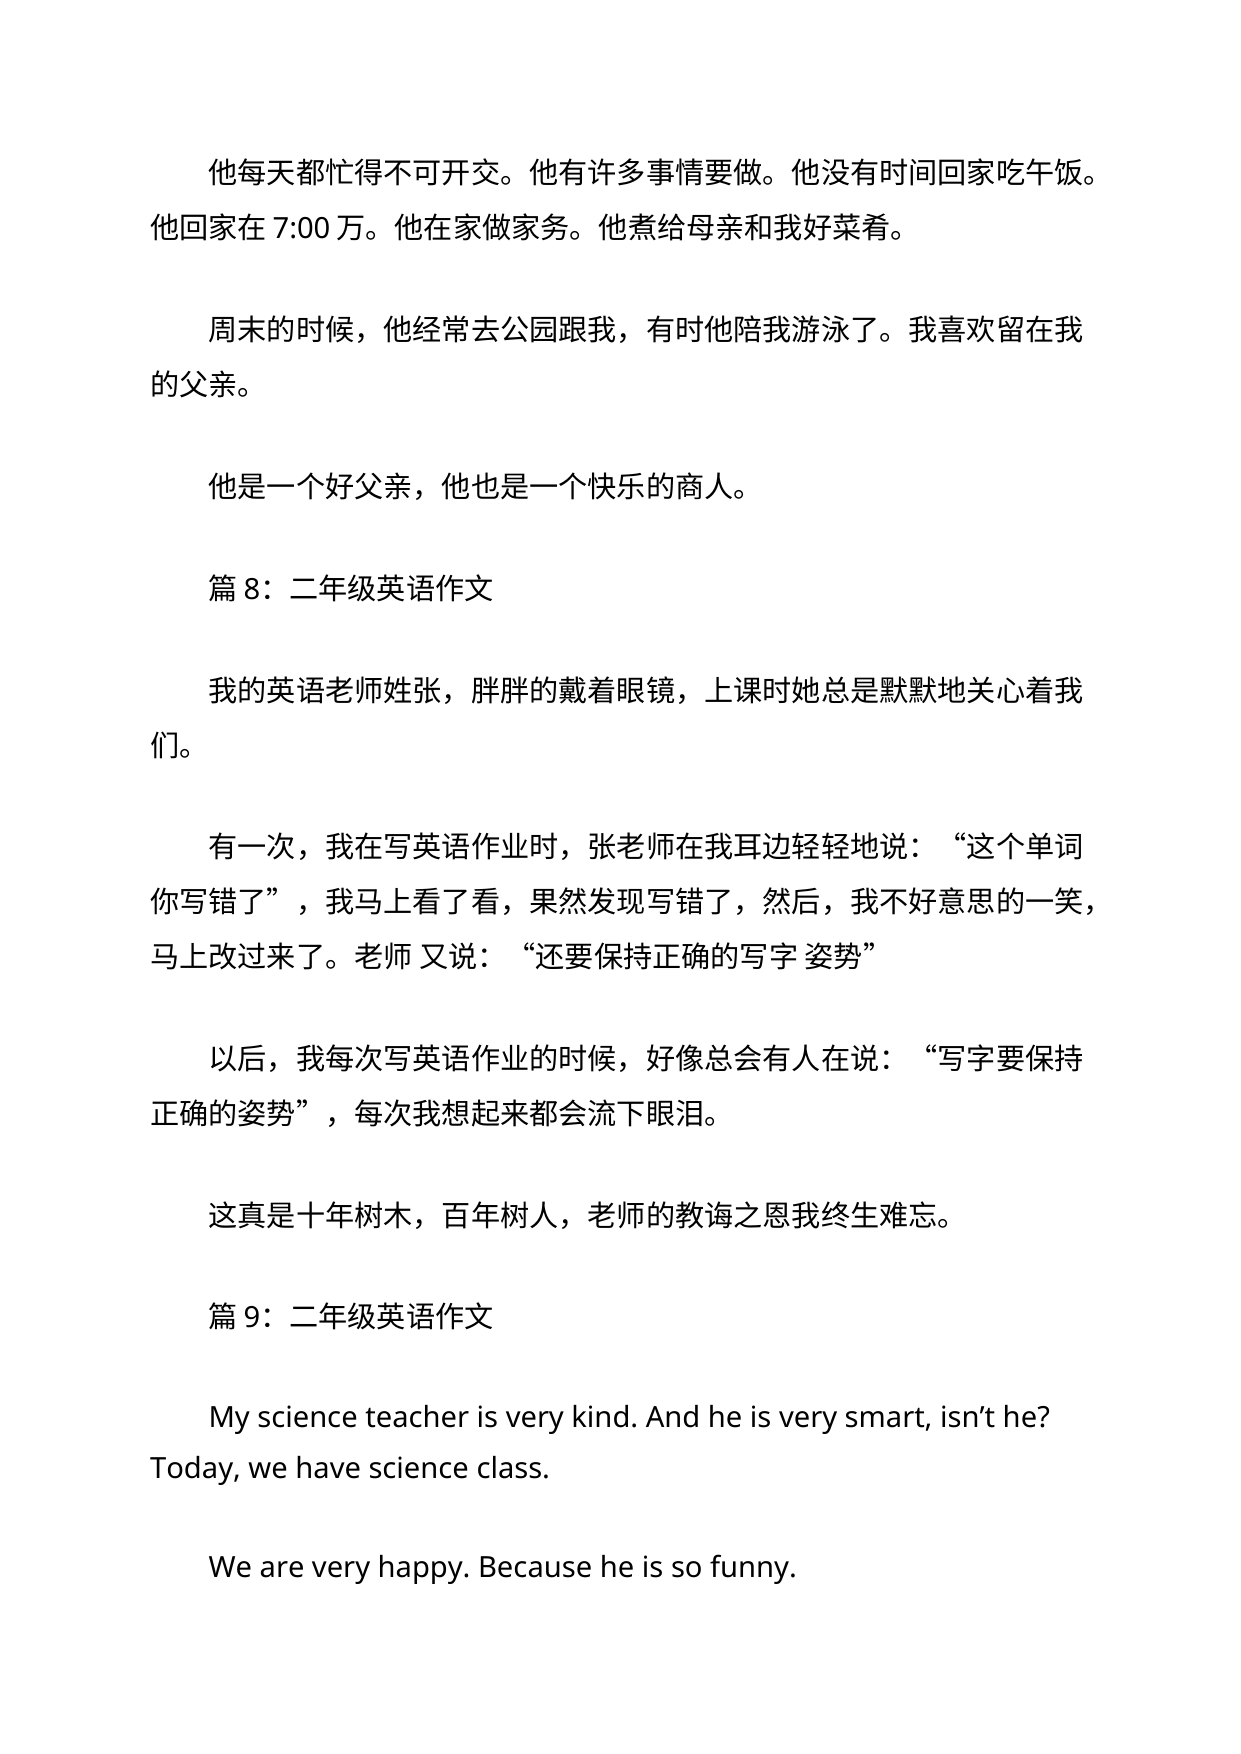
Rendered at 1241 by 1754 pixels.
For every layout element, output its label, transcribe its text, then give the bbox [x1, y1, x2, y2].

text 有一次，我在写英语作业时，张老师在我耳边轻轻地说：“这个单词你写错了”，我马上看了看，果然发现写错了，然后，我不好意思的一笑，马上改过来了。老师 又说：“还要保持正确的写字 姿势” [150, 824, 1090, 976]
text 篇8：二年级英语作文 [150, 565, 1090, 608]
text 他是一个好父亲，他也是一个快乐的商人。 [150, 463, 1090, 506]
text 我的英语老师姓张，胖胖的戴着眼镜，上课时她总是默默地关心着我们。 [150, 667, 1090, 764]
text We are very happy. Because he is so funny. [150, 1546, 1090, 1586]
text 他每天都忙得不可开交。他有许多事情要做。他没有时间回家吃午饭。他回家在7:00万。他在家做家务。他煮给母亲和我好菜肴。 [150, 150, 1090, 247]
text 篇9：二年级英语作文 [150, 1294, 1090, 1336]
text 这真是十年树木，百年树人，老师的教诲之恩我终生难忘。 [150, 1192, 1090, 1234]
text 周末的时候，他经常去公园跟我，有时他陪我游泳了。我喜欢留在我的父亲。 [150, 307, 1090, 404]
text 以后，我每次写英语作业的时候，好像总会有人在说：“写字要保持正确的姿势”，每次我想起来都会流下眼泪。 [150, 1036, 1090, 1133]
text My science teacher is very kind. And he is very smart, isn’t he? Today, we have science class. [150, 1396, 1090, 1487]
